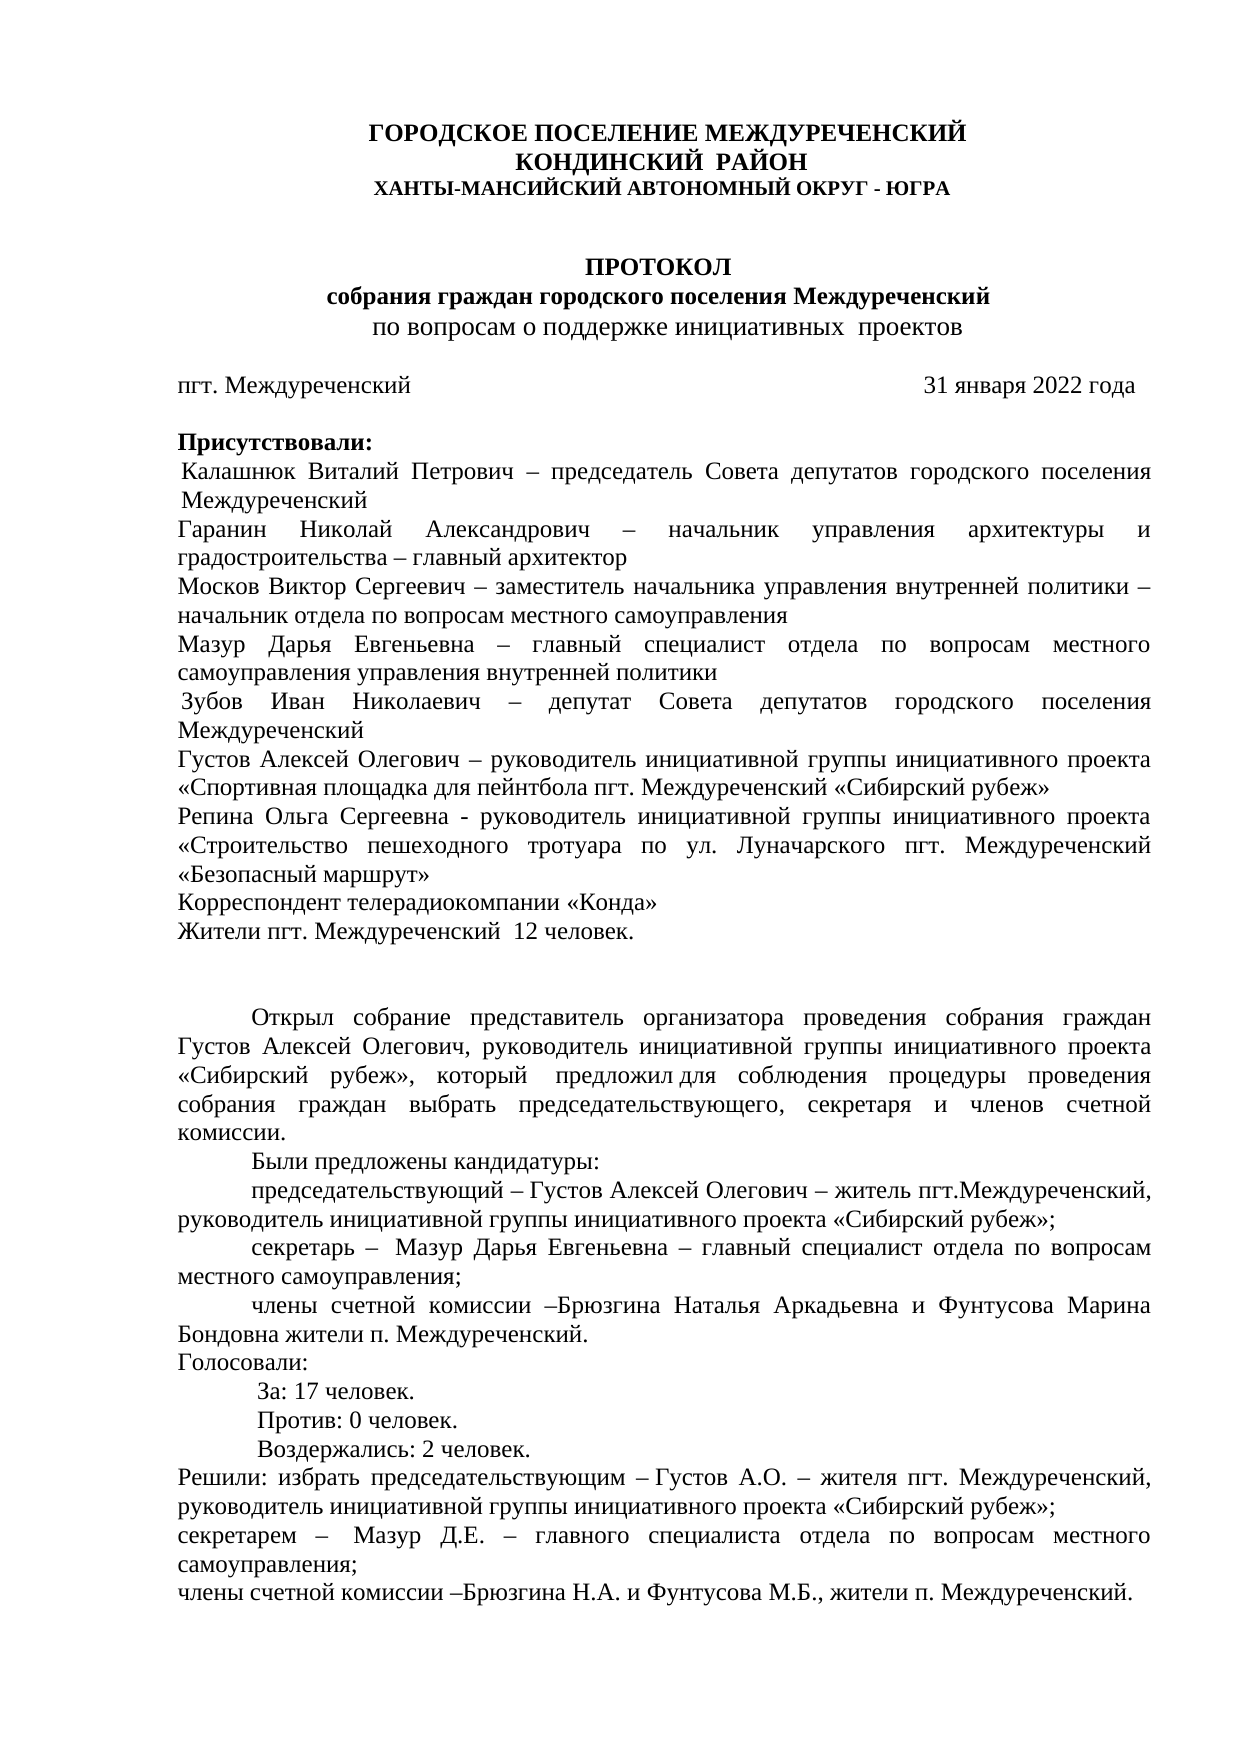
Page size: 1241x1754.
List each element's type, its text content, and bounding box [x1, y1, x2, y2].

text председательствующий – Густов Алексей Олегович – житель пгт.Междуреченский, руководитель инициативной группы инициативного проекта «Сибирский рубеж»; [177, 1175, 1152, 1232]
text ГОРОДСКОЕ ПОСЕЛЕНИЕ МЕЖДУРЕЧЕНСКИЙ [177, 118, 1152, 147]
text Репина Ольга Сергеевна - руководитель инициативной группы инициативного проекта «Строительство пешеходного тротуара по ул. Луначарского пгт. Междуреченский «Безопасный маршрут» [177, 801, 1152, 887]
text секретарем – Мазур Д.Е. – главного специалиста отдела по вопросам местного самоуправления; [177, 1520, 1152, 1577]
text Зубов Иван Николаевич – депутат Совета депутатов городского поселения Междуреченский [177, 686, 1152, 744]
text по вопросам о поддержке инициативных проектов [177, 310, 1152, 341]
text собрания граждан городского поселения Междуреченский [177, 281, 1152, 310]
text Мазур Дарья Евгеньевна – главный специалист отдела по вопросам местного самоуправления управления внутренней политики [177, 629, 1152, 686]
text Гаранин Николай Александрович – начальник управления архитектуры и градостроительства – главный архитектор [177, 514, 1152, 571]
text За: 17 человек. [257, 1376, 1152, 1405]
text КОНДИНСКИЙ РАЙОН [177, 147, 1152, 176]
text Корреспондент телерадиокомпании «Конда» [177, 887, 1152, 916]
text ПРОТОКОЛ [177, 252, 1152, 281]
text Против: 0 человек. [257, 1405, 1152, 1434]
text Присутствовали: [177, 427, 1152, 456]
text Голосовали: [177, 1347, 1152, 1376]
text Решили: избрать председательствующим – Густов А.О. – жителя пгт. Междуреченский, руководитель инициативной группы инициативного проекта «Сибирский рубеж»; [177, 1462, 1152, 1520]
text пгт. Междуреченский 31 января 2022 года [177, 370, 1152, 399]
text Открыл собрание представитель организатора проведения собрания граждан Густов Алексей Олегович, руководитель инициативной группы инициативного проекта «Сибирский рубеж», который предложил для соблюдения процедуры проведения собрания граждан выбрать председательствующего, секретаря и членов счетной комиссии. [177, 1002, 1152, 1146]
text Воздержались: 2 человек. [257, 1434, 1152, 1462]
text Жители пгт. Междуреченский 12 человек. [177, 916, 1152, 945]
text Густов Алексей Олегович – руководитель инициативной группы инициативного проекта «Спортивная площадка для пейнтбола пгт. Междуреченский «Сибирский рубеж» [177, 744, 1152, 801]
text члены счетной комиссии –Брюзгина Наталья Аркадьевна и Фунтусова Марина Бондовна жители п. Междуреченский. [177, 1290, 1152, 1347]
text ХАНТЫ-МАНСИЙСКИЙ АВТОНОМНЫЙ ОКРУГ - ЮГРА [177, 176, 1152, 200]
text Были предложены кандидатуры: [177, 1146, 1152, 1175]
text члены счетной комиссии –Брюзгина Н.А. и Фунтусова М.Б., жители п. Междуреченский. [177, 1577, 1152, 1606]
text Москов Виктор Сергеевич – заместитель начальника управления внутренней политики – начальник отдела по вопросам местного самоуправления [177, 571, 1152, 629]
text секретарь – Мазур Дарья Евгеньевна – главный специалист отдела по вопросам местного самоуправления; [177, 1232, 1152, 1290]
text Калашнюк Виталий Петрович – председатель Совета депутатов городского поселения Междуреченский [181, 456, 1152, 514]
